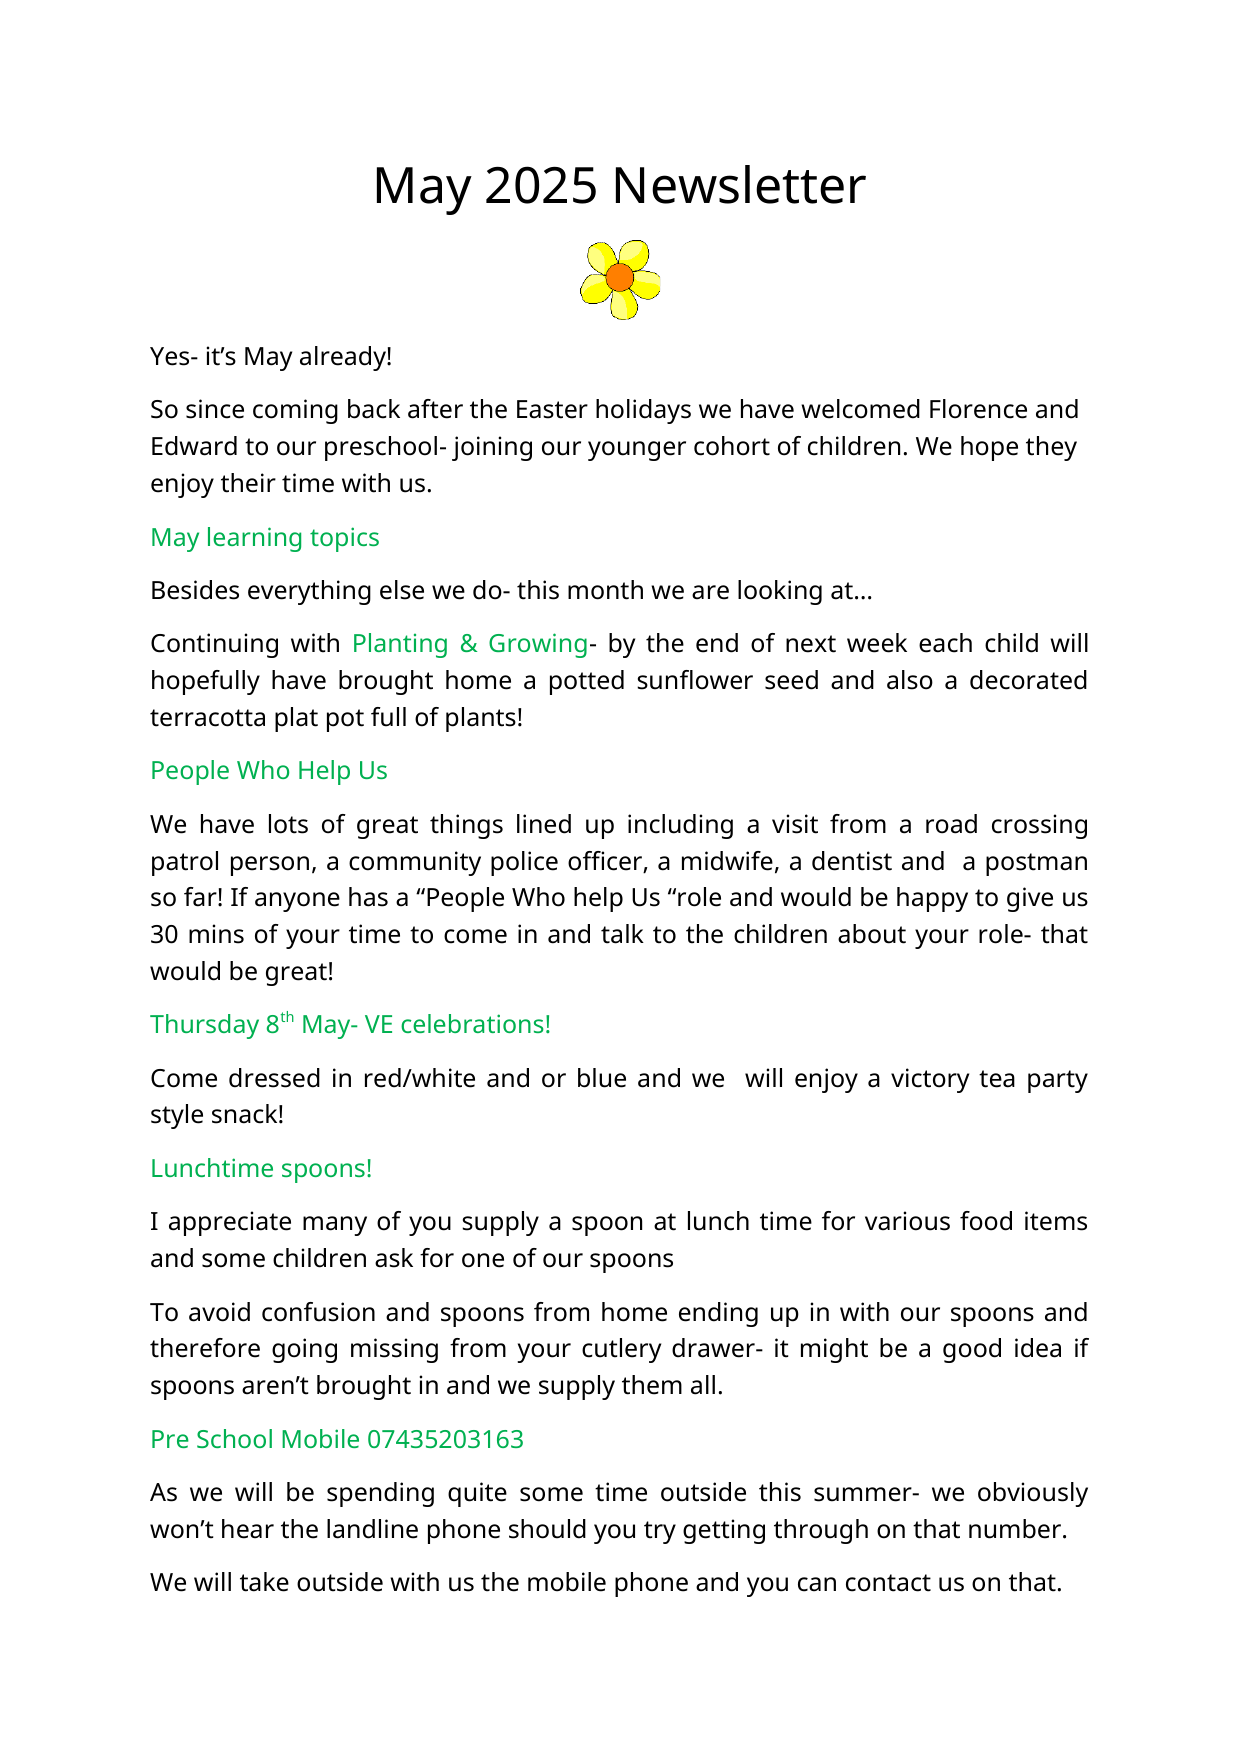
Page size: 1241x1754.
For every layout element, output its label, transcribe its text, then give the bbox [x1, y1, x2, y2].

text I appreciate many of you supply a spoon at lunch time for various food items and some children ask for one of our spoons [150, 1204, 1090, 1275]
text Yes- it’s May already! [150, 339, 1090, 373]
text Come dressed in red/white and or blue and we will enjoy a victory tea party style snack! [150, 1060, 1090, 1131]
text As we will be spending quite some time outside this summer- we obviously won’t hear the landline phone should you try getting through on that number. [150, 1475, 1090, 1546]
text We will take outside with us the mobile phone and you can contact us on that. [150, 1565, 1090, 1599]
text We have lots of great things lined up including a visit from a road crossing patrol person, a community police officer, a midwife, a dentist and a postman so far! If anyone has a “People Who help Us “role and would be happy to give us 30 mins of your time to come in and talk to the children about your role- that would be great! [150, 806, 1090, 988]
text Pre School Mobile 07435203163 [150, 1421, 1090, 1455]
picture [580, 240, 661, 320]
text Thursday 8th May- VE celebrations! [150, 1007, 1090, 1041]
text May 2025 Newsletter [150, 150, 1090, 218]
text Continuing with Planting & Growing- by the end of next week each child will hopefully have brought home a potted sunflower seed and also a decorated terracotta plat pot full of plants! [150, 626, 1090, 734]
text May learning topics [150, 519, 1090, 553]
text People Who Help Us [150, 753, 1090, 787]
text Lunchtime spoons! [150, 1151, 1090, 1185]
text So since coming back after the Easter holidays we have welcomed Florence and Edward to our preschool- joining our younger cohort of children. We hope they enjoy their time with us. [150, 392, 1090, 500]
text To avoid confusion and spoons from home ending up in with our spoons and therefore going missing from your cutlery drawer- it might be a good idea if spoons aren’t brought in and we supply them all. [150, 1294, 1090, 1402]
text Besides everything else we do- this month we are looking at… [150, 573, 1090, 607]
